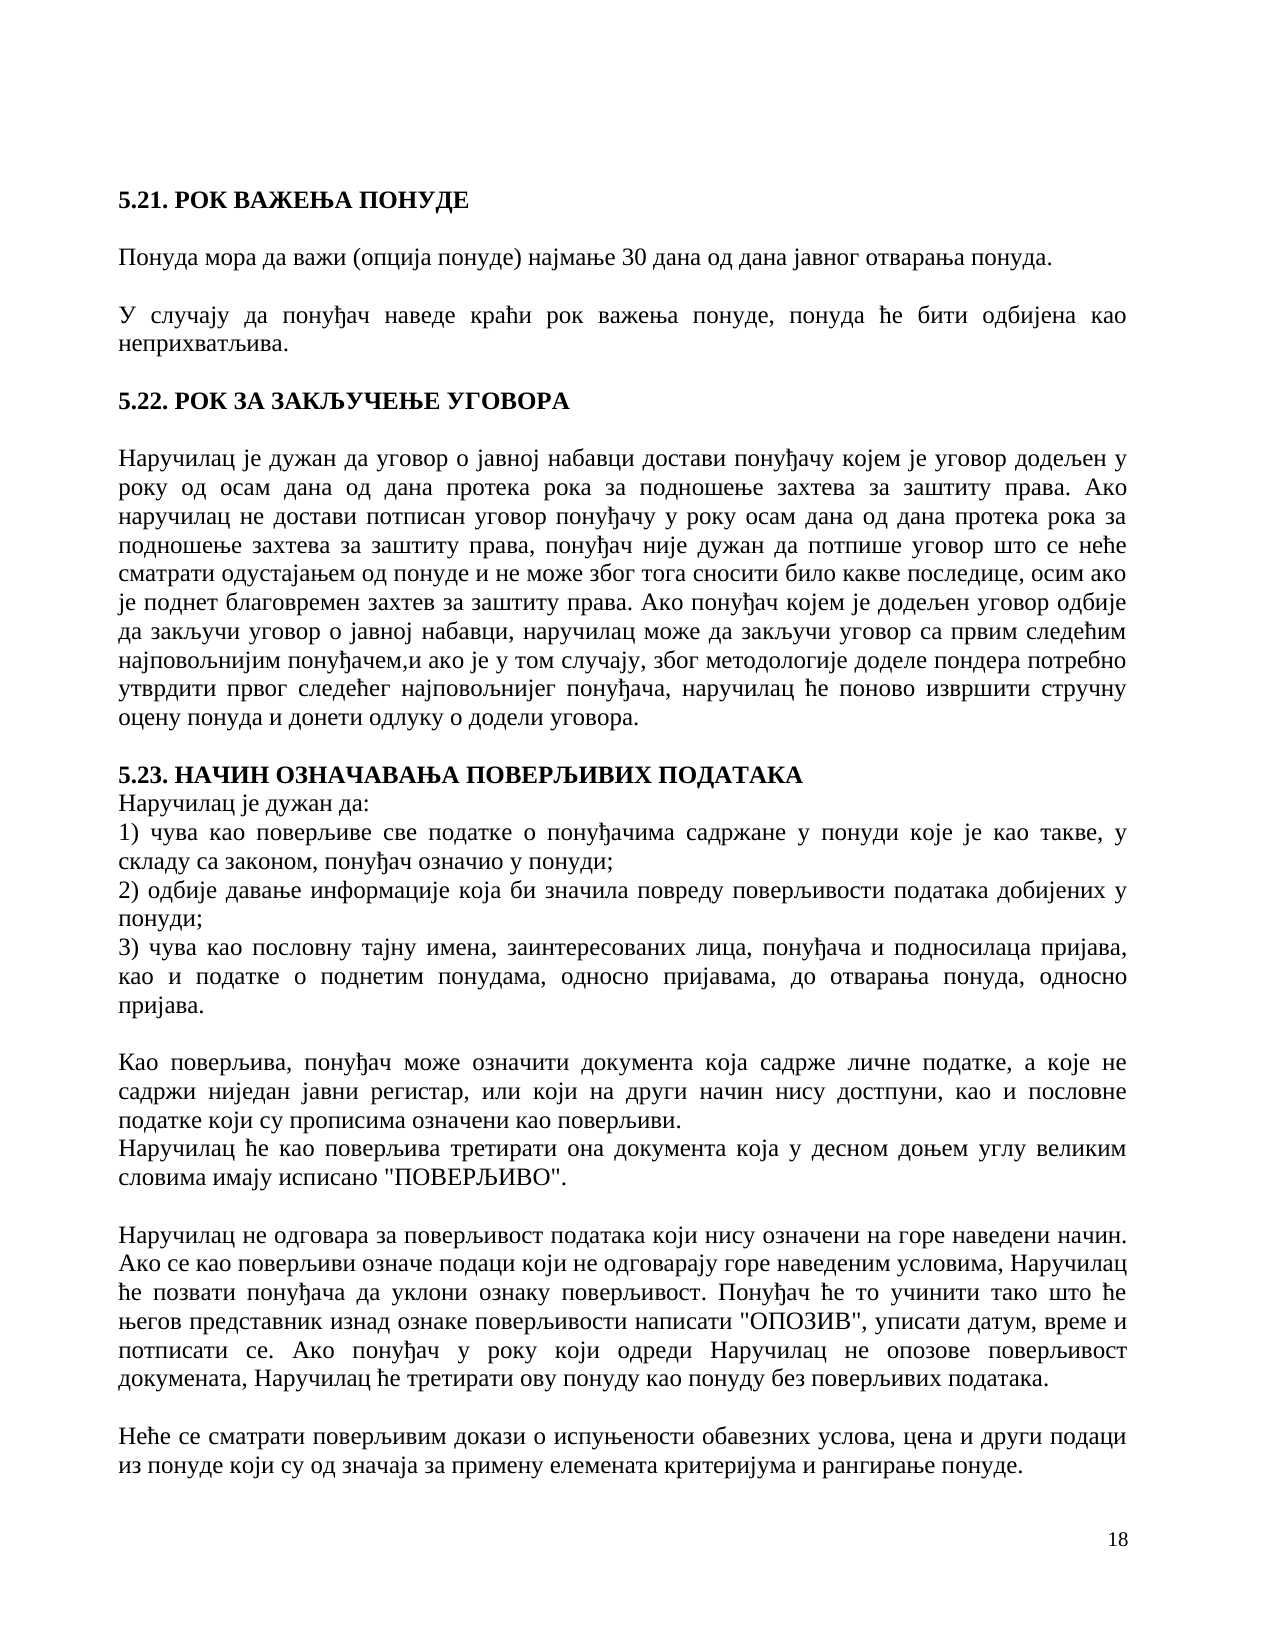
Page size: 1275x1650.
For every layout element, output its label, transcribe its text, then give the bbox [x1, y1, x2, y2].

text 5.23. НАЧИН ОЗНАЧАВАЊА ПОВЕРЉИВИХ ПОДАТАКА [118, 760, 1128, 788]
text 5.22. РОК ЗА ЗАКЉУЧЕЊЕ УГОВОРА [118, 386, 1128, 415]
text Неће се сматрати поверљивим докази о испуњености обавезних услова, цена и други подаци из понуде који су од значаја за примену елемената критеријума и рангирање понуде. [118, 1421, 1128, 1478]
text 2) одбије давање информације која би значила повреду поверљивости података добијених у понуди; [118, 875, 1128, 932]
text Наручилац је дужан да уговор о јавној набавци достави понуђачу којем је уговор додељен у року од осам дана од дана протека рока за подношење захтева за заштиту права. Ако наручилац не достави потписан уговор понуђачу у року осам дана од дана протека рока за подношење захтева за заштиту права, понуђач није дужан да потпише уговор што се неће сматрати одустајањем од понуде и не може због тога сносити било какве последице, осим ако је поднет благовремен захтев за заштиту права. Ако понуђач којем је додељен уговор одбије да закључи уговор о јавној набавци, наручилац може да закључи уговор са првим следећим најповољнијим понуђачем,и ако је у том случају, због методологије доделе пондера потребно утврдити првог следећег најповољнијег понуђача, наручилац ће поново извршити стручну оцену понуда и донети одлуку о додели уговора. [118, 443, 1128, 731]
text Наручилац ће као поверљива третирати она документа која у десном доњем углу великим словима имају исписано "ПОВЕРЉИВО". [118, 1133, 1128, 1191]
text Понуда мора да важи (опција понуде) најмање 30 дана од дана јавног отварања понуда. [118, 242, 1128, 271]
text 1) чува као поверљиве све податке о понуђачима садржане у понуди које је као такве, у складу са законом, понуђач означио у понуди; [118, 817, 1128, 875]
text У случају да понуђач наведе краћи рок важења понуде, понуда ће бити одбијена као неприхватљива. [118, 300, 1128, 357]
text 3) чува као пословну тајну имена, заинтересованих лица, понуђача и подносилаца пријава, као и податке о поднетим понудама, односно пријавама, до отварања понуда, односно пријава. [118, 932, 1128, 1018]
text Наручилац не одговара за поверљивост података који нису означени на горе наведени начин. Ако се као поверљиви означе подаци који не одговарају горе наведеним условима, Наручилац ће позвати понуђача да уклони ознаку поверљивост. Понуђач ће то учинити тако што ће његов представник изнад ознаке поверљивости написати "ОПОЗИВ", уписати датум, време и потписати се. Ако понуђач у року који одреди Наручилац не опозове поверљивост докумената, Наручилац ће третирати ову понуду као понуду без поверљивих података. [118, 1220, 1128, 1392]
text Као поверљива, понуђач може означити документа која садрже личне податке, а које не садржи ниједан јавни регистар, или који на други начин нису достпуни, као и пословне податке који су прописима означени као поверљиви. [118, 1047, 1128, 1133]
text 5.21. РОК ВАЖЕЊА ПОНУДЕ [118, 185, 1128, 213]
text Наручилац је дужан да: [118, 788, 1128, 817]
